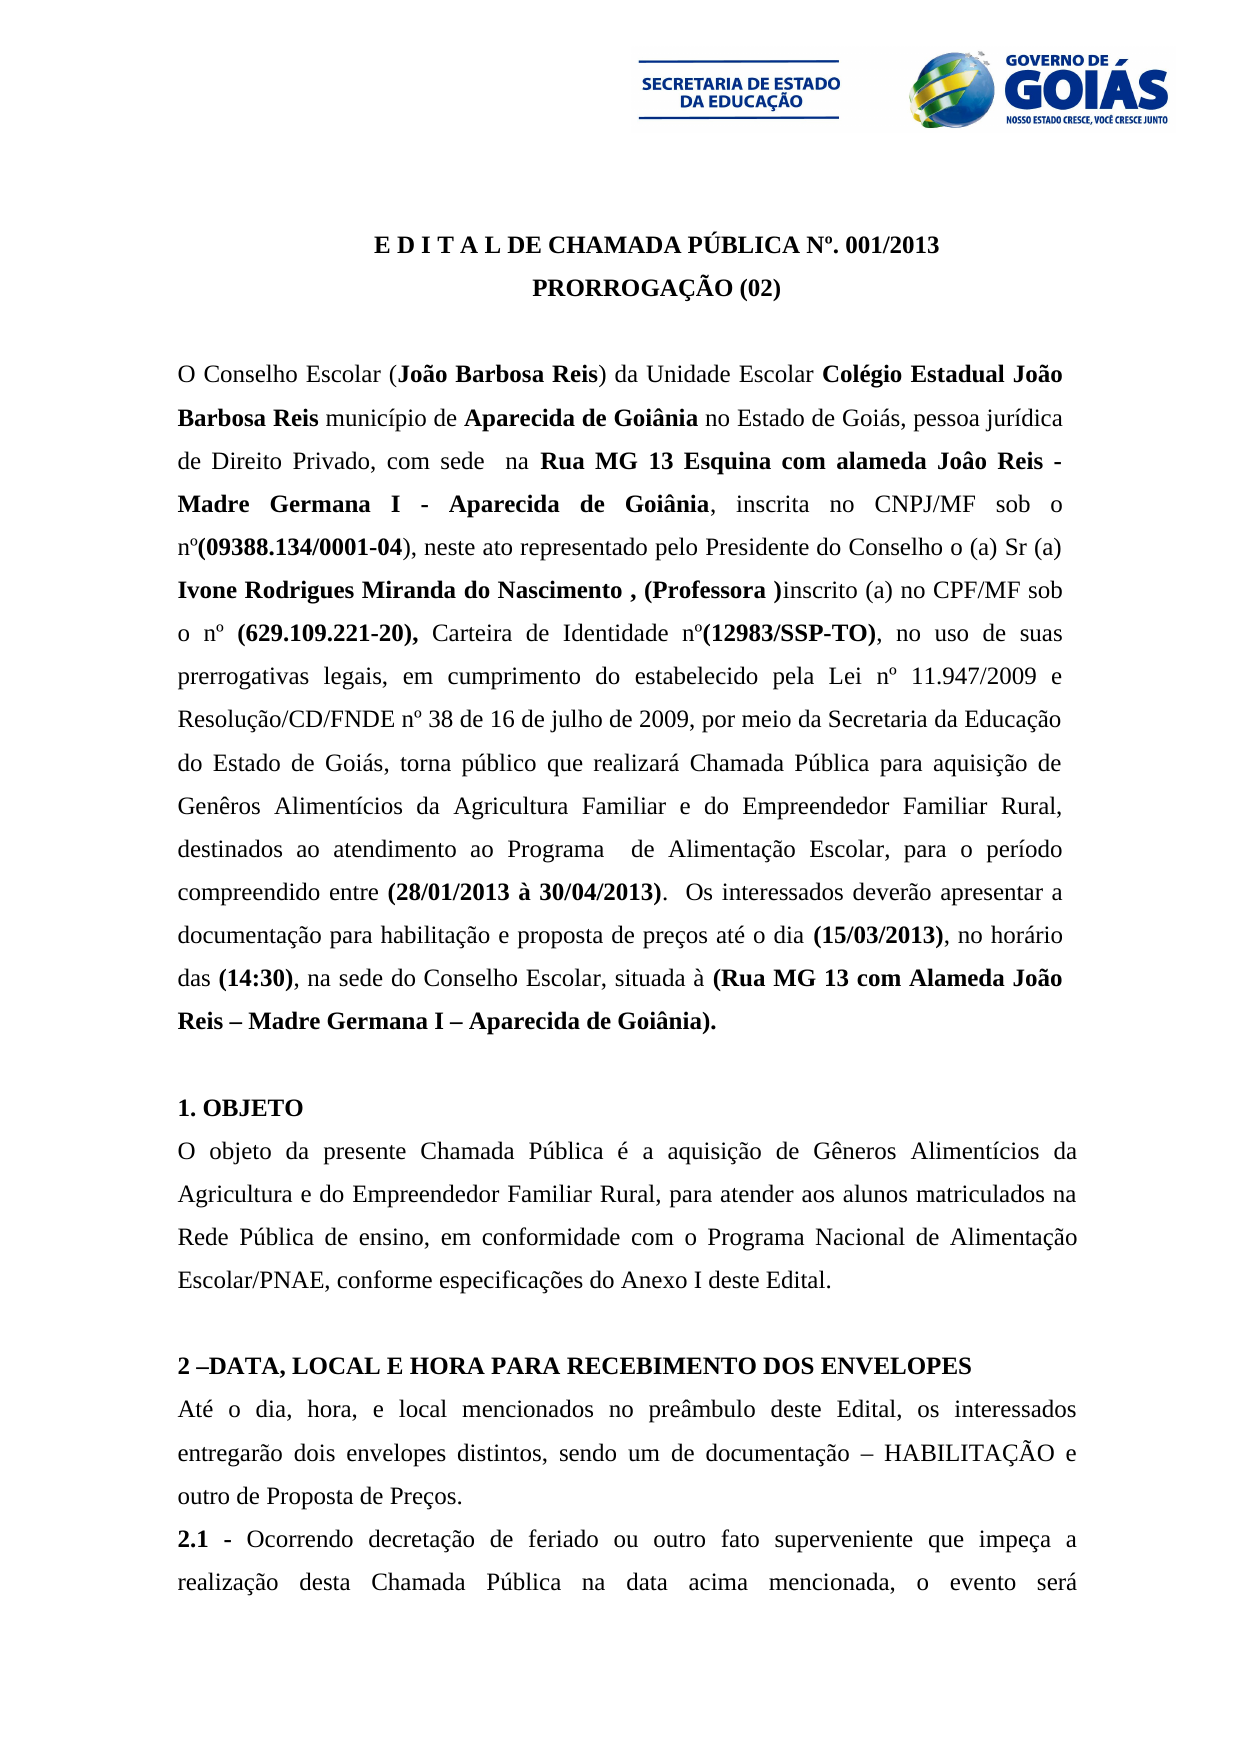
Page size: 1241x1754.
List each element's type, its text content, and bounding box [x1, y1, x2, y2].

text E D I T A L DE CHAMADA PÚBLICA Nº. 001/2013 [250, 230, 1063, 259]
text 2 –DATA, LOCAL E HORA PARA RECEBIMENTO DOS ENVELOPES [177, 1351, 1078, 1380]
text PRORROGAÇÃO (02) [250, 273, 1063, 302]
picture [631, 46, 1177, 133]
text O Conselho Escolar (João Barbosa Reis) da Unidade Escolar Colégio Estadual João Barbosa Reis município de Aparecida de Goiânia no Estado de Goiás, pessoa jurídica de Direito Privado, com sede na Rua MG 13 Esquina com alameda Joâo Reis - Madre Germana I - Aparecida de Goiânia, inscrita no CNPJ/MF sob o nº(09388.134/0001-04), neste ato representado pelo Presidente do Conselho o (a) Sr (a) Ivone Rodrigues Miranda do Nascimento , (Professora )inscrito (a) no CPF/MF sob o nº (629.109.221-20), Carteira de Identidade nº(12983/SSP-TO), no uso de suas prerrogativas legais, em cumprimento do estabelecido pela Lei nº 11.947/2009 e Resolução/CD/FNDE nº 38 de 16 de julho de 2009, por meio da Secretaria da Educação do Estado de Goiás, torna público que realizará Chamada Pública para aquisição de Genêros Alimentícios da Agricultura Familiar e do Empreendedor Familiar Rural, destinados ao atendimento ao Programa de Alimentação Escolar, para o período compreendido entre (28/01/2013 à 30/04/2013). Os interessados deverão apresentar a documentação para habilitação e proposta de preços até o dia (15/03/2013), no horário das (14:30), na sede do Conselho Escolar, situada à (Rua MG 13 com Alameda João Reis – Madre Germana I – Aparecida de Goiânia). [177, 359, 1063, 1035]
text Até o dia, hora, e local mencionados no preâmbulo deste Edital, os interessados entregarão dois envelopes distintos, sendo um de documentação – HABILITAÇÃO e outro de Proposta de Preços. [177, 1394, 1078, 1509]
text 1. OBJETO [177, 1093, 1078, 1121]
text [177, 1524, 1078, 1596]
text O objeto da presente Chamada Pública é a aquisição de Gêneros Alimentícios da Agricultura e do Empreendedor Familiar Rural, para atender aos alunos matriculados na Rede Pública de ensino, em conformidade com o Programa Nacional de Alimentação Escolar/PNAE, conforme especificações do Anexo I deste Edital. [177, 1136, 1078, 1294]
